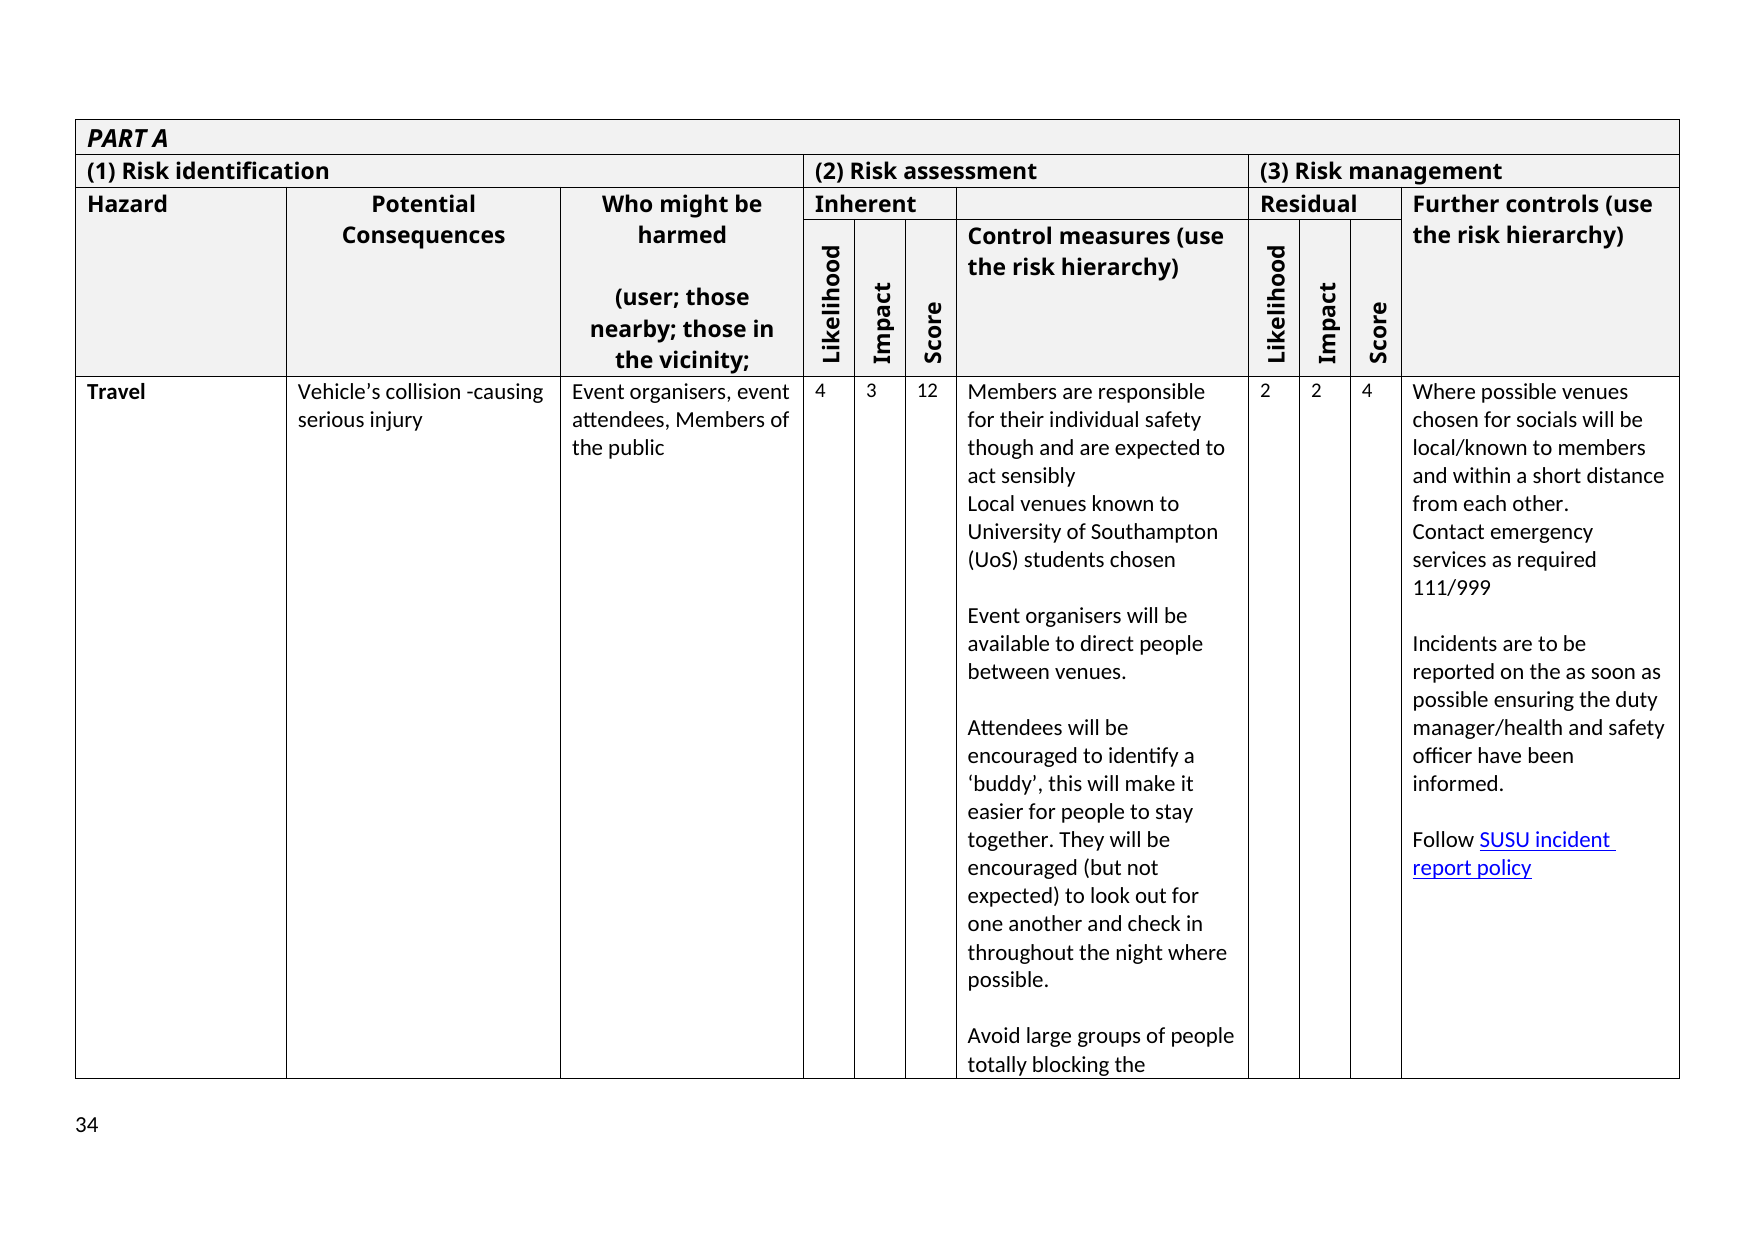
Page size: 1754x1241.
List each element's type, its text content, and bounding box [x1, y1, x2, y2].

table_cell 4 [804, 377, 854, 1078]
table_cell Likelihood [1249, 220, 1299, 376]
table_cell 3 [855, 377, 905, 1078]
table_cell Score [1351, 220, 1401, 376]
table_cell Travel [76, 377, 286, 1078]
table_cell (1) Risk identification [76, 155, 803, 187]
table_cell 2 [1249, 377, 1299, 1078]
table_cell Who might be harmed (user; those nearby; those in the vicinity; members of the public) [561, 188, 803, 376]
table_cell Control measures (use the risk hierarchy) [957, 220, 1248, 376]
table_cell Impact [1300, 220, 1350, 376]
table_cell Further controls (use the risk hierarchy) [1402, 188, 1679, 376]
table_cell [957, 188, 1248, 219]
table_cell Potential Consequences [287, 188, 560, 376]
table_cell (2) Risk assessment [804, 155, 1248, 187]
table_cell Hazard [76, 188, 286, 376]
table_cell 4 [1351, 377, 1401, 1078]
table_cell Residual [1249, 188, 1401, 219]
table_header PART A [76, 120, 1679, 154]
table_cell Event organisers, event attendees, Members of the public [561, 377, 803, 1078]
table_cell 2 [1300, 377, 1350, 1078]
table_cell Vehicle’s collision -causing serious injury [287, 377, 560, 1078]
table_cell Likelihood [804, 220, 854, 376]
table_cell Members are responsible for their individual safety though and are expected to act sensibly Local venues known to University of Southampton (UoS) students chosen Event organisers will be available to direct people between venues. Attendees will be encouraged to identify a ‘buddy’, this will make it easier for people to stay together. They will be encouraged (but not expected) to look out for one another and check in throughout the night where possible. Avoid large groups of people totally blocking the pavement or spilling in to the road. Anybody in the group who is very drunk or appears unwell and therefore not safe should be encouraged to go home ideally with someone else. If required a taxi will be called for them (ideally SUSU safety bus will be used, or radio taxis). Be considerate of other pedestrians & road users, keep disturbance & noise down. [957, 377, 1248, 1078]
table_cell (3) Risk management [1249, 155, 1679, 187]
table_cell Score [906, 220, 956, 376]
table_cell Impact [855, 220, 905, 376]
table_cell 12 [906, 377, 956, 1078]
table_cell Inherent [804, 188, 956, 219]
table_cell Where possible venues chosen for socials will be local/known to members and within a short distance from each other. Contact emergency services as required 111/999 Incidents are to be reported on the as soon as possible ensuring the duty manager/health and safety officer have been informed. Follow SUSU incident report policy [1402, 377, 1679, 1078]
